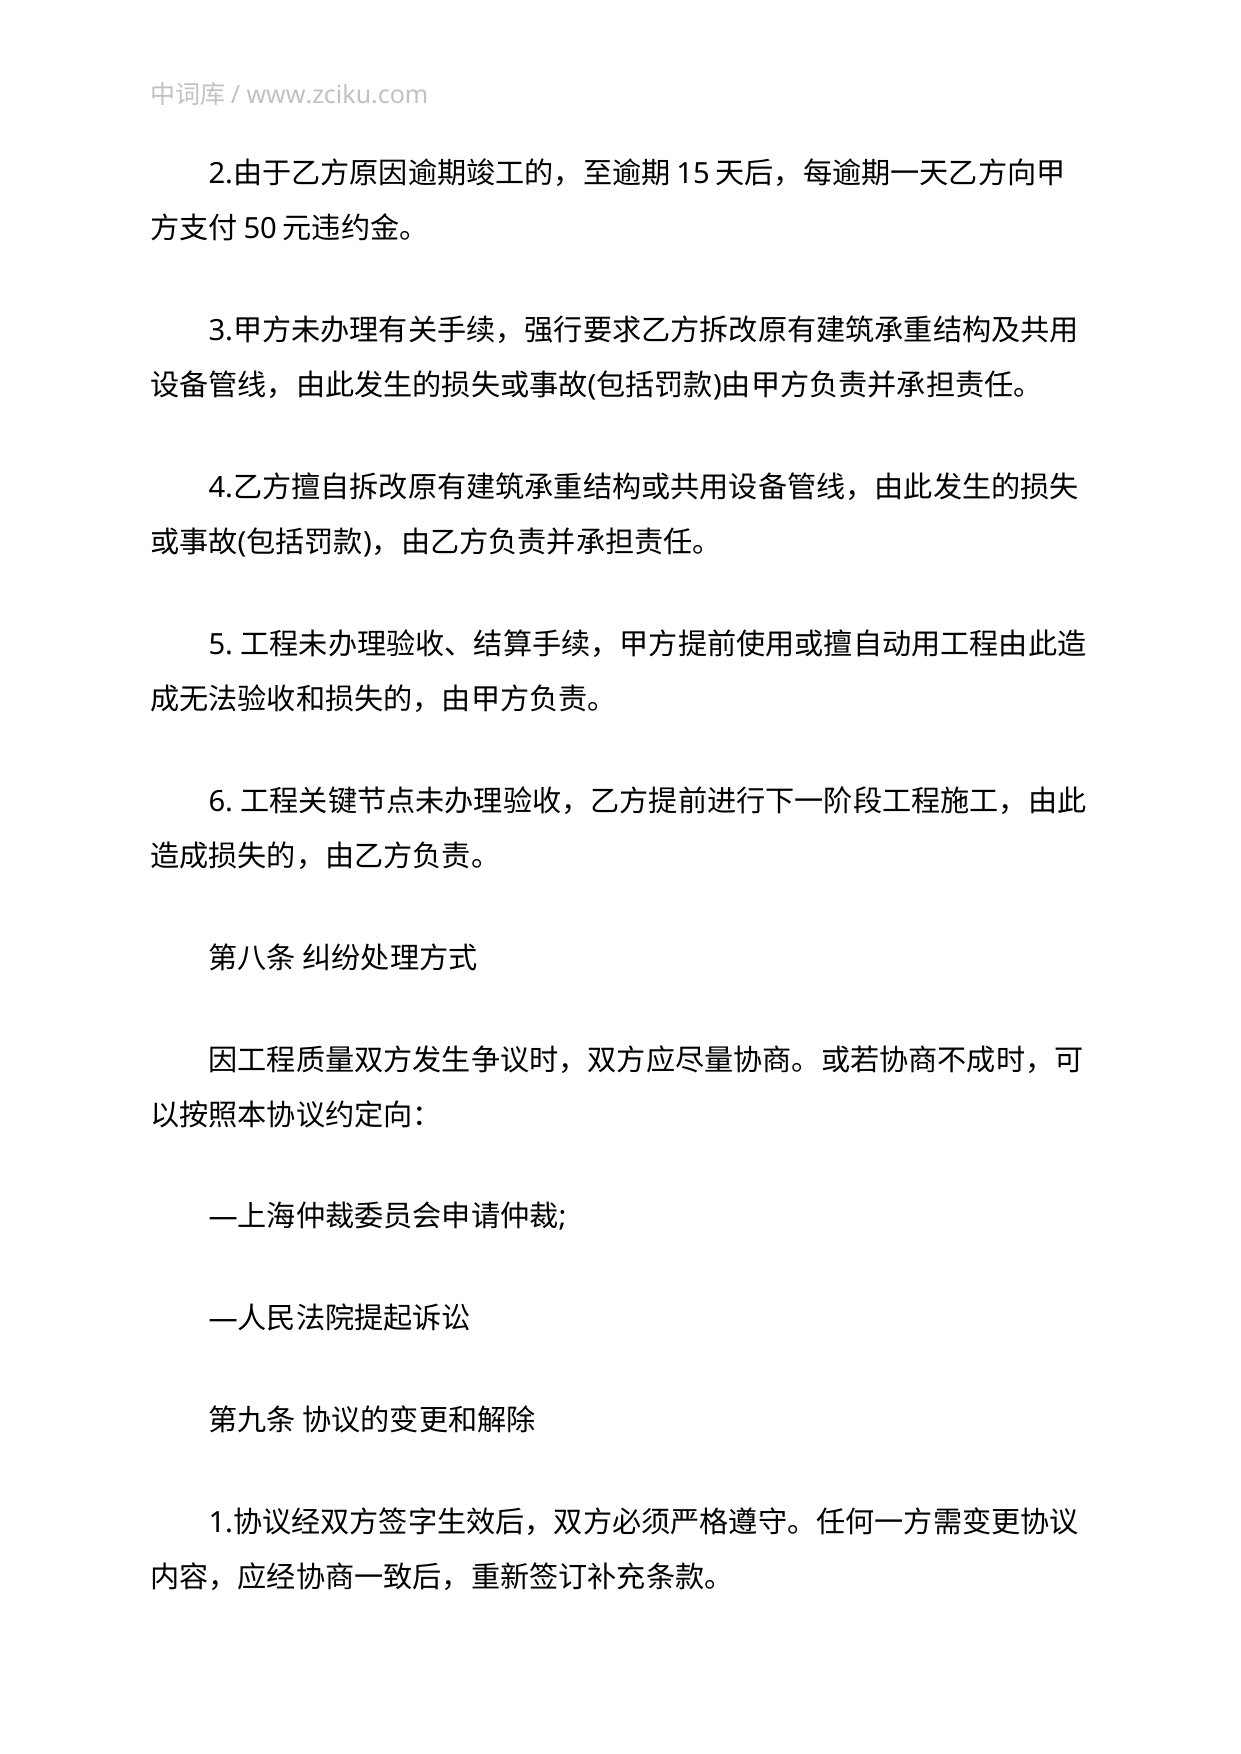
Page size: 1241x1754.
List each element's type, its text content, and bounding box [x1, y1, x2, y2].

text 5. 工程未办理验收、结算手续，甲方提前使用或擅自动用工程由此造成无法验收和损失的，由甲方负责。 [150, 621, 1090, 718]
text 因工程质量双方发生争议时，双方应尽量协商。或若协商不成时，可以按照本协议约定向： [150, 1036, 1090, 1133]
text 1.协议经双方签字生效后，双方必须严格遵守。任何一方需变更协议内容，应经协商一致后，重新签订补充条款。 [150, 1499, 1090, 1596]
text 2.由于乙方原因逾期竣工的，至逾期15天后，每逾期一天乙方向甲方支付50元违约金。 [150, 150, 1090, 247]
text 4.乙方擅自拆改原有建筑承重结构或共用设备管线，由此发生的损失或事故(包括罚款)，由乙方负责并承担责任。 [150, 464, 1090, 561]
text 3.甲方未办理有关手续，强行要求乙方拆改原有建筑承重结构及共用设备管线，由此发生的损失或事故(包括罚款)由甲方负责并承担责任。 [150, 307, 1090, 404]
text —人民法院提起诉讼 [150, 1295, 1090, 1337]
text 第九条 协议的变更和解除 [150, 1397, 1090, 1439]
text 第八条 纠纷处理方式 [150, 934, 1090, 977]
text —上海仲裁委员会申请仲裁; [150, 1193, 1090, 1235]
text 6. 工程关键节点未办理验收，乙方提前进行下一阶段工程施工，由此造成损失的，由乙方负责。 [150, 778, 1090, 875]
